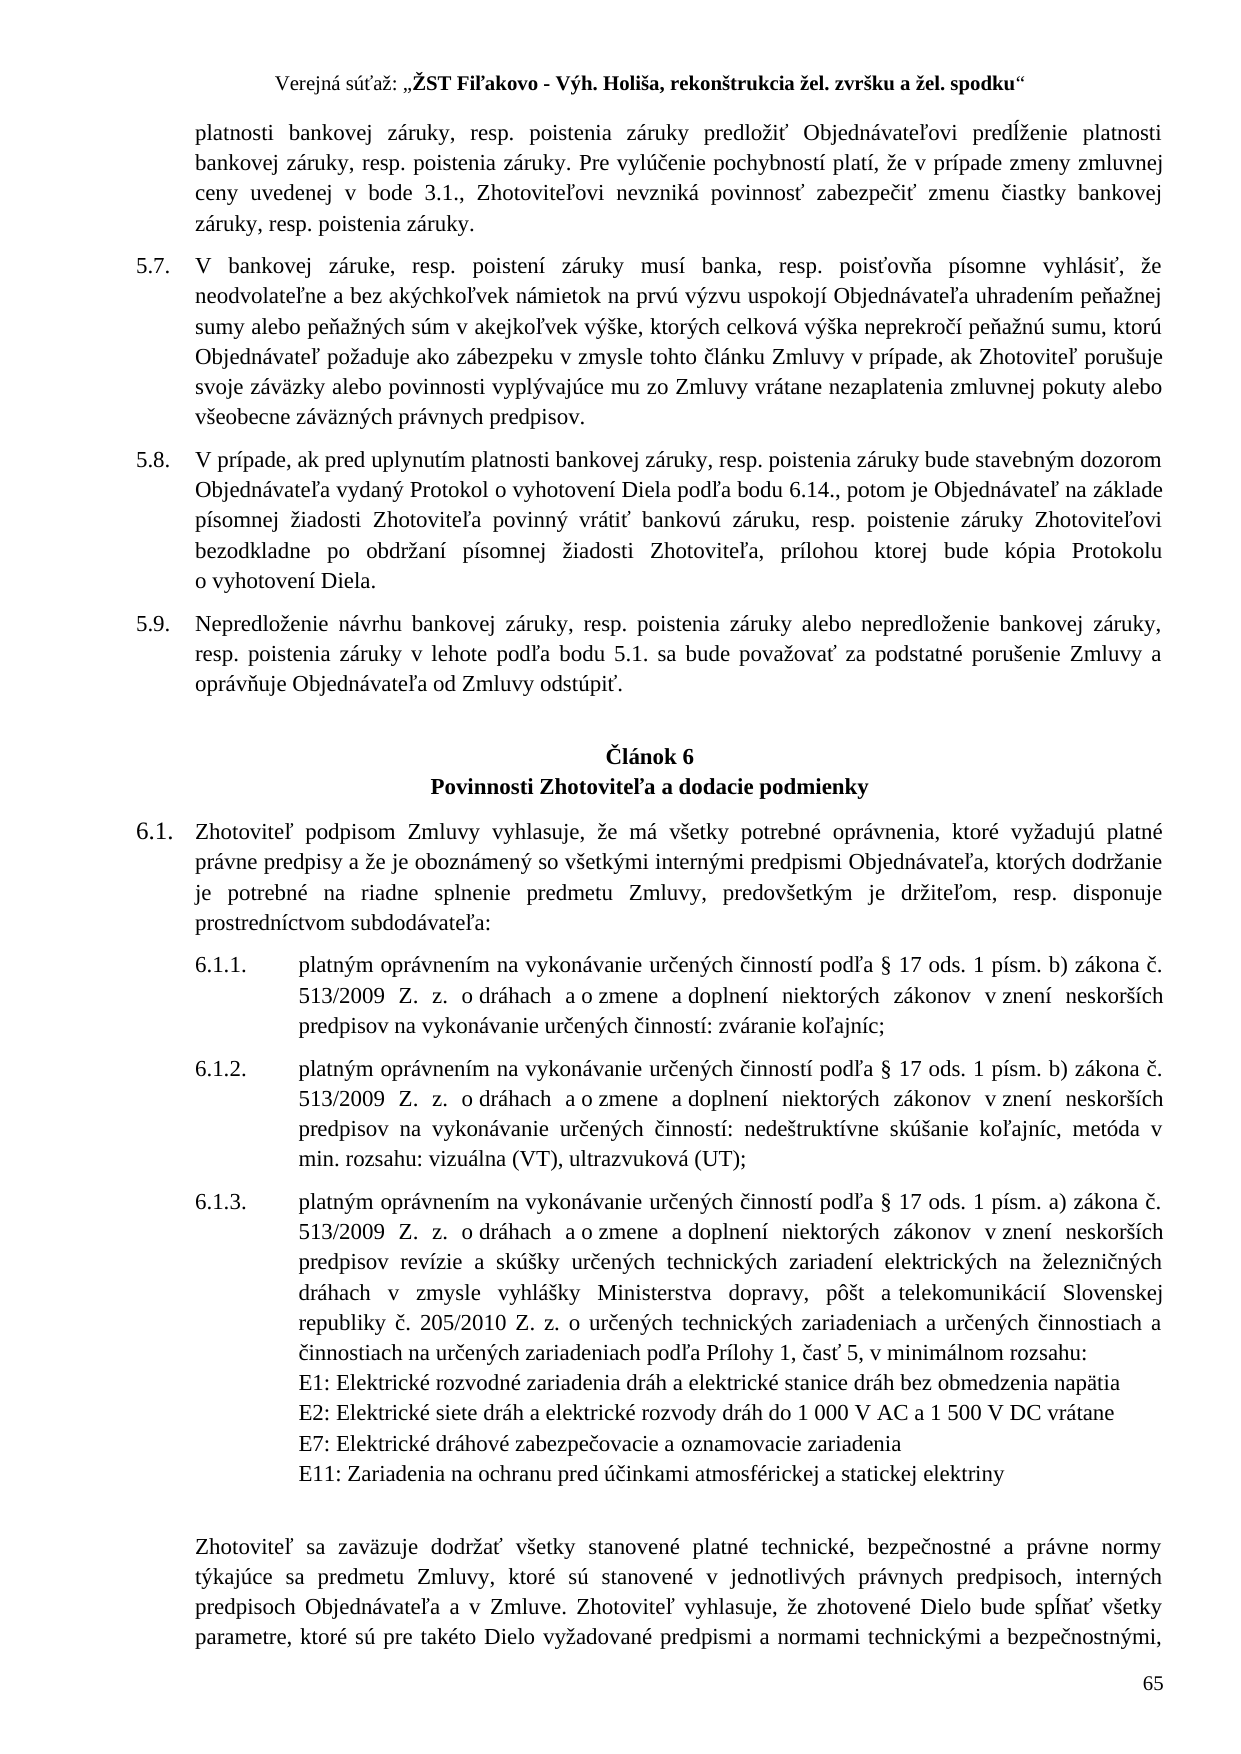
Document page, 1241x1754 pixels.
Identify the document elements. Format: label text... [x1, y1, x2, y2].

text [195, 1533, 1163, 1650]
list Zhotoviteľ podpisom Zmluvy vyhlasuje, že má všetky potrebné oprávnenia, ktoré vyžadujú platné právne predpisy a že je oboznámený so všetkými internými predpismi Objednávateľa, ktorých dodržanie je potrebné na riadne splnenie predmetu Zmluvy, predovšetkým je držiteľom, resp. disponuje prostredníctvom subdodávateľa: [136, 816, 1163, 935]
list platným oprávnením na vykonávanie určených činností podľa § 17 ods. 1 písm. b) zákona č. 513/2009 Z. z. o dráhach a o zmene a doplnení niektorých zákonov v znení neskorších predpisov na vykonávanie určených činností: zváranie koľajníc; [195, 952, 1163, 1038]
list V bankovej záruke, resp. poistení záruky musí banka, resp. poisťovňa písomne vyhlásiť, že neodvolateľne a bez akýchkoľvek námietok na prvú výzvu uspokojí Objednávateľa uhradením peňažnej sumy alebo peňažných súm v akejkoľvek výške, ktorých celková výška neprekročí peňažnú sumu, ktorú Objednávateľ požaduje ako zábezpeku v zmysle tohto článku Zmluvy v prípade, ak Zhotoviteľ porušuje svoje záväzky alebo povinnosti vyplývajúce mu zo Zmluvy vrátane nezaplatenia zmluvnej pokuty alebo všeobecne záväzných právnych predpisov. [136, 252, 1163, 430]
list platným oprávnením na vykonávanie určených činností podľa § 17 ods. 1 písm. b) zákona č. 513/2009 Z. z. o dráhach a o zmene a doplnení niektorých zákonov v znení neskorších predpisov na vykonávanie určených činností: nedeštruktívne skúšanie koľajníc, metóda v min. rozsahu: vizuálna (VT), ultrazvuková (UT); [195, 1055, 1163, 1172]
text Povinnosti Zhotoviteľa a dodacie podmienky [136, 773, 1163, 799]
text E2: Elektrické siete dráh a elektrické rozvody dráh do 1 000 V AC a 1 500 V DC vrátane [298, 1399, 1163, 1426]
text Článok 6 [136, 743, 1163, 769]
list Nepredloženie návrhu bankovej záruky, resp. poistenia záruky alebo nepredloženie bankovej záruky, resp. poistenia záruky v lehote podľa bodu 5.1. sa bude považovať za podstatné porušenie Zmluvy a oprávňuje Objednávateľa od Zmluvy odstúpiť. [136, 609, 1163, 696]
text E1: Elektrické rozvodné zariadenia dráh a elektrické stanice dráh bez obmedzenia napätia [298, 1369, 1163, 1396]
text E11: Zariadenia na ochranu pred účinkami atmosférickej a statickej elektriny [298, 1460, 1163, 1486]
text E7: Elektrické dráhové zabezpečovacie a oznamovacie zariadenia [298, 1430, 1163, 1456]
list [136, 119, 1163, 236]
list V prípade, ak pred uplynutím platnosti bankovej záruky, resp. poistenia záruky bude stavebným dozorom Objednávateľa vydaný Protokol o vyhotovení Diela podľa bodu 6.14., potom je Objednávateľ na základe písomnej žiadosti Zhotoviteľa povinný vrátiť bankovú záruku, resp. poistenie záruky Zhotoviteľovi bezodkladne po obdržaní písomnej žiadosti Zhotoviteľa, prílohou ktorej bude kópia Protokolu o vyhotovení Diela. [136, 446, 1163, 593]
list platným oprávnením na vykonávanie určených činností podľa § 17 ods. 1 písm. a) zákona č. 513/2009 Z. z. o dráhach a o zmene a doplnení niektorých zákonov v znení neskorších predpisov revízie a skúšky určených technických zariadení elektrických na železničných dráhach v zmysle vyhlášky Ministerstva dopravy, pôšt a telekomunikácií Slovenskej republiky č. 205/2010 Z. z. o určených technických zariadeniach a určených činnostiach a činnostiach na určených zariadeniach podľa Prílohy 1, časť 5, v minimálnom rozsahu: [195, 1188, 1163, 1365]
